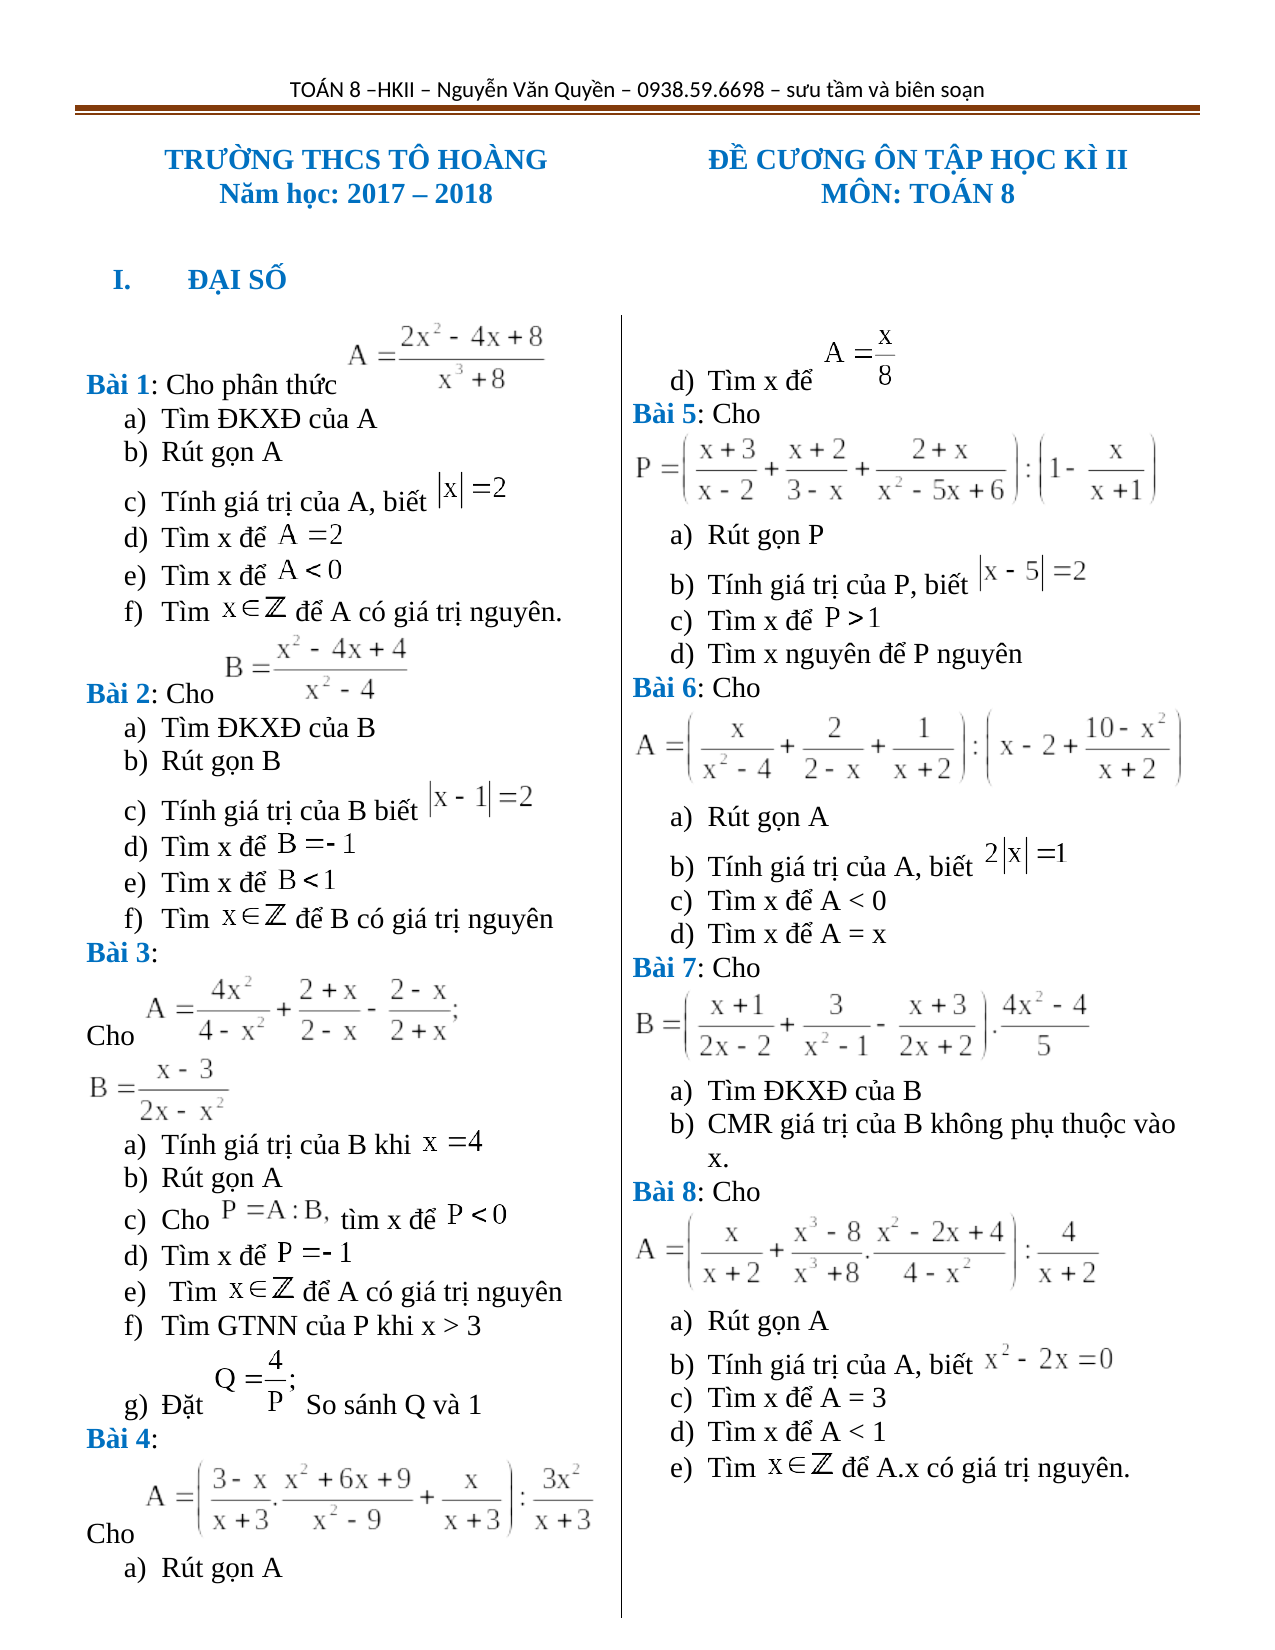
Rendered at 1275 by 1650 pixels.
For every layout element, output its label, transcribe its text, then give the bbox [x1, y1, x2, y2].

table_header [75, 315, 621, 1618]
list ĐẠI SỐ [112, 262, 1200, 296]
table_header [622, 315, 1200, 1618]
table_header ĐỀ CƯƠNG ÔN TẬP HỌC KÌ II MÔN: TOÁN 8 [637, 143, 1199, 209]
table_header TRƯỜNG THCS TÔ HOÀNG Năm học: 2017 – 2018 [75, 143, 637, 209]
